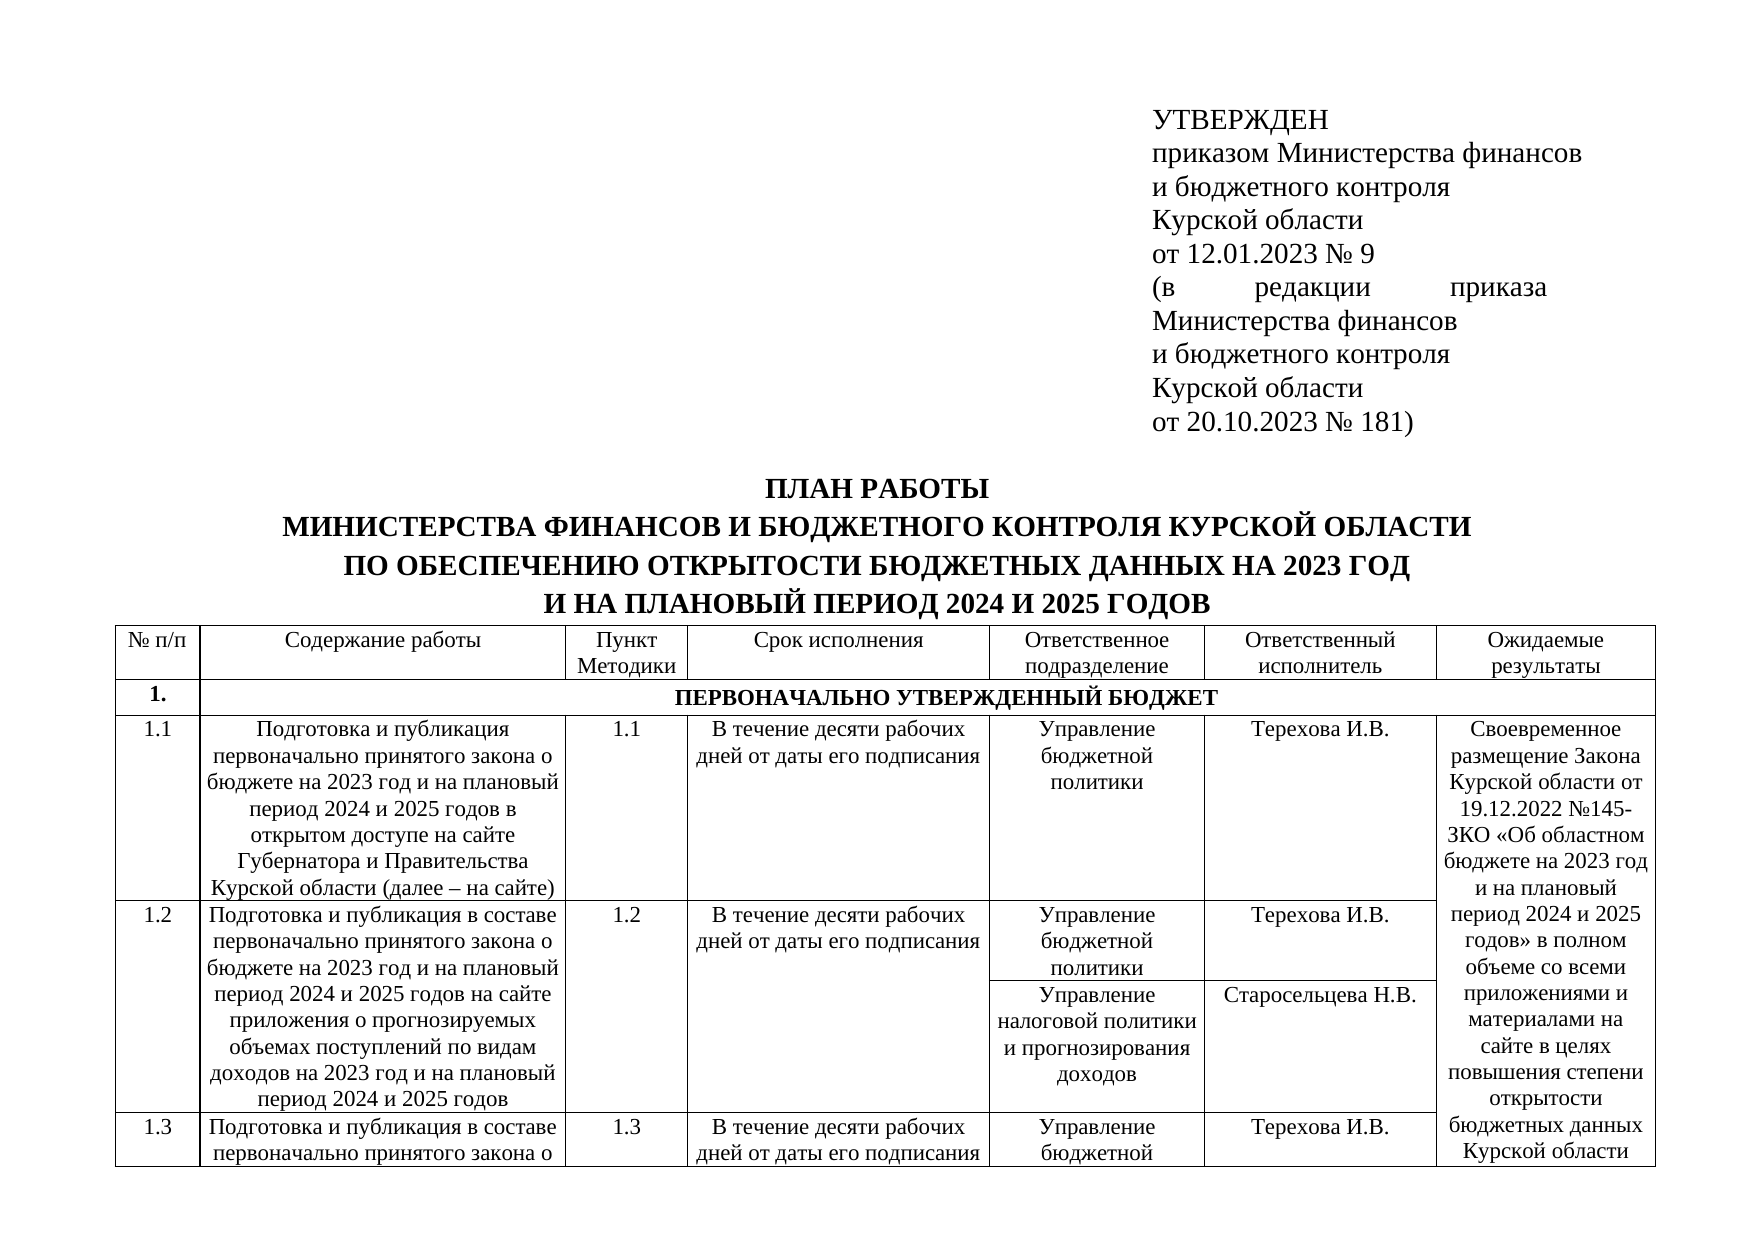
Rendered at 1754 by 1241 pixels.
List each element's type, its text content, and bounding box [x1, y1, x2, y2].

text Курской области [1152, 370, 1547, 404]
text и бюджетного контроля [1152, 169, 1636, 202]
text Курской области [1152, 202, 1547, 236]
table_header № п/п [116, 626, 199, 679]
text от 12.01.2023 № 9 [1152, 236, 1547, 269]
table_cell Управление бюджетной политики [990, 1113, 1204, 1166]
table_cell Первоначально утвержденный бюджет [201, 680, 1655, 714]
text ПЛАН РАБОТЫ [118, 471, 1636, 504]
table_header Ответственное подразделение [990, 626, 1204, 679]
table_header Ожидаемые результаты [1437, 626, 1655, 679]
table_cell 1.3 [116, 1113, 199, 1166]
table_cell Старосельцева Н.В. [1205, 981, 1436, 1112]
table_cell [688, 1113, 989, 1166]
table_header Ответственный исполнитель [1205, 626, 1436, 679]
table_cell Терехова И.В. [1205, 716, 1436, 900]
table_cell 1.3 [566, 1113, 687, 1166]
table_cell 1.2 [566, 901, 687, 1112]
text от 20.10.2023 № 181) [1152, 404, 1547, 437]
table_cell 1.1 [116, 716, 199, 900]
table_cell Управление бюджетной политики [990, 716, 1204, 900]
table_cell Терехова И.В. [1205, 901, 1436, 980]
table_header Содержание работы [201, 626, 565, 679]
text ПО ОБЕСПЕЧЕНИЮ ОТКРЫТОСТИ БЮДЖЕТНЫХ ДАННЫХ НА 2023 ГОД [118, 548, 1636, 581]
text (в редакции приказа Министерства финансов [1152, 269, 1547, 337]
table_cell Управление бюджетной политики [990, 901, 1204, 980]
table_cell Подготовка и публикация первоначально принятого закона о бюджете на 2023 год и на плановый период 2024 и 2025 годов в открытом доступе на сайте Губернатора и Правительства Курской области (далее – на сайте) [201, 716, 565, 900]
table_cell В течение десяти рабочих дней от даты его подписания [688, 901, 989, 1112]
table_cell 1.2 [116, 901, 199, 1112]
text УТВЕРЖДЕН [1152, 102, 1518, 135]
text И НА ПЛАНОВЫЙ ПЕРИОД 2024 И 2025 ГОДОВ [118, 586, 1636, 620]
table_header Срок исполнения [688, 626, 989, 679]
table_cell Своевременное размещение Закона Курской области от 19.12.2022 №145-ЗКО «Об областном бюджете на 2023 год и на плановый период 2024 и 2025 годов» в полном объеме со всеми приложениями и материалами на сайте в целях повышения степени открытости бюджетных данных Курской области [1437, 716, 1655, 1166]
table_header Пункт Методики [566, 626, 687, 679]
table_cell 1.1 [566, 716, 687, 900]
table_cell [201, 1113, 565, 1166]
table_cell 1. [116, 680, 199, 714]
table_cell В течение десяти рабочих дней от даты его подписания [688, 716, 989, 900]
text и бюджетного контроля [1152, 337, 1547, 370]
text приказом Министерства финансов [1152, 135, 1636, 169]
text МИНИСТЕРСТВА ФИНАНСОВ И БЮДЖЕТНОГО КОНТРОЛЯ КУРСКОЙ ОБЛАСТИ [118, 509, 1636, 543]
table_cell Подготовка и публикация в составе первоначально принятого закона о бюджете на 2023 год и на плановый период 2024 и 2025 годов на сайте приложения о прогнозируемых объемах поступлений по видам доходов на 2023 год и на плановый период 2024 и 2025 годов [201, 901, 565, 1112]
table_cell Управление налоговой политики и прогнозирования доходов [990, 981, 1204, 1112]
table_cell Терехова И.В. [1205, 1113, 1436, 1166]
